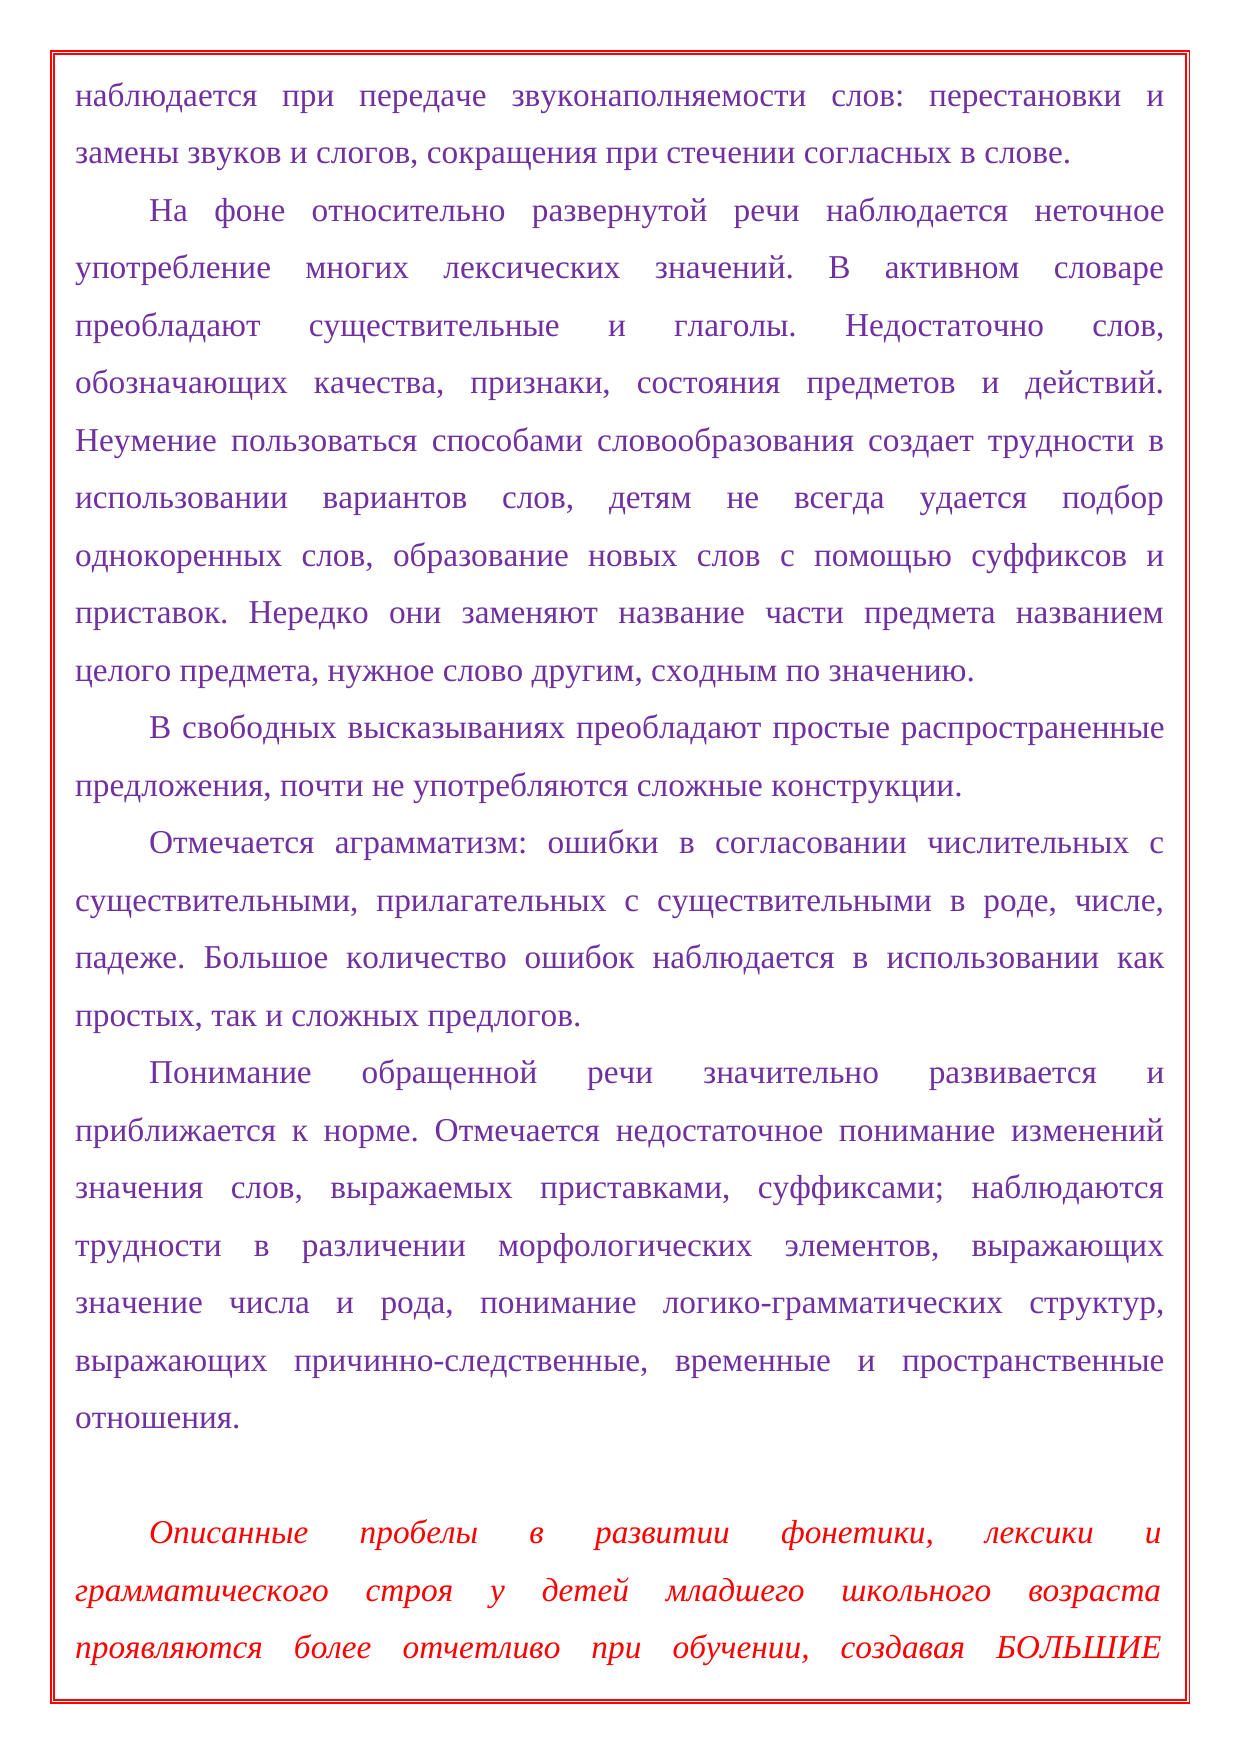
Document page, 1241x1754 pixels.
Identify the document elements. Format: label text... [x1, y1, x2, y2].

text В свободных высказываниях преобладают простые распространенные предложения, почти не употребляются сложные конструкции. [75, 707, 1165, 803]
text Понимание обращенной речи значительно развивается и приближается к норме. Отмечается недостаточное понимание изменений значения слов, выражаемых приставками, суффиксами; наблюдаются трудности в различении морфологических элементов, выражающих значение числа и рода, понимание логико-грамматических структур, выражающих причинно-следственные, временные и пространственные отношения. [75, 1052, 1165, 1436]
text На фоне относительно развернутой речи наблюдается неточное употребление многих лексических значений. В активном словаре преобладают существительные и глаголы. Недостаточно слов, обозначающих качества, признаки, состояния предметов и действий. Неумение пользоваться способами словообразования создает трудности в использовании вариантов слов, детям не всегда удается подбор однокоренных слов, образование новых слов с помощью суффиксов и приставок. Нередко они заменяют название части предмета названием целого предмета, нужное слово другим, сходным по значению. [75, 190, 1165, 688]
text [75, 75, 1165, 171]
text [75, 1512, 1165, 1666]
text Отмечается аграмматизм: ошибки в согласовании числительных с существительными, прилагательных с существительными в роде, числе, падеже. Большое количество ошибок наблюдается в использовании как простых, так и сложных предлогов. [75, 822, 1165, 1033]
